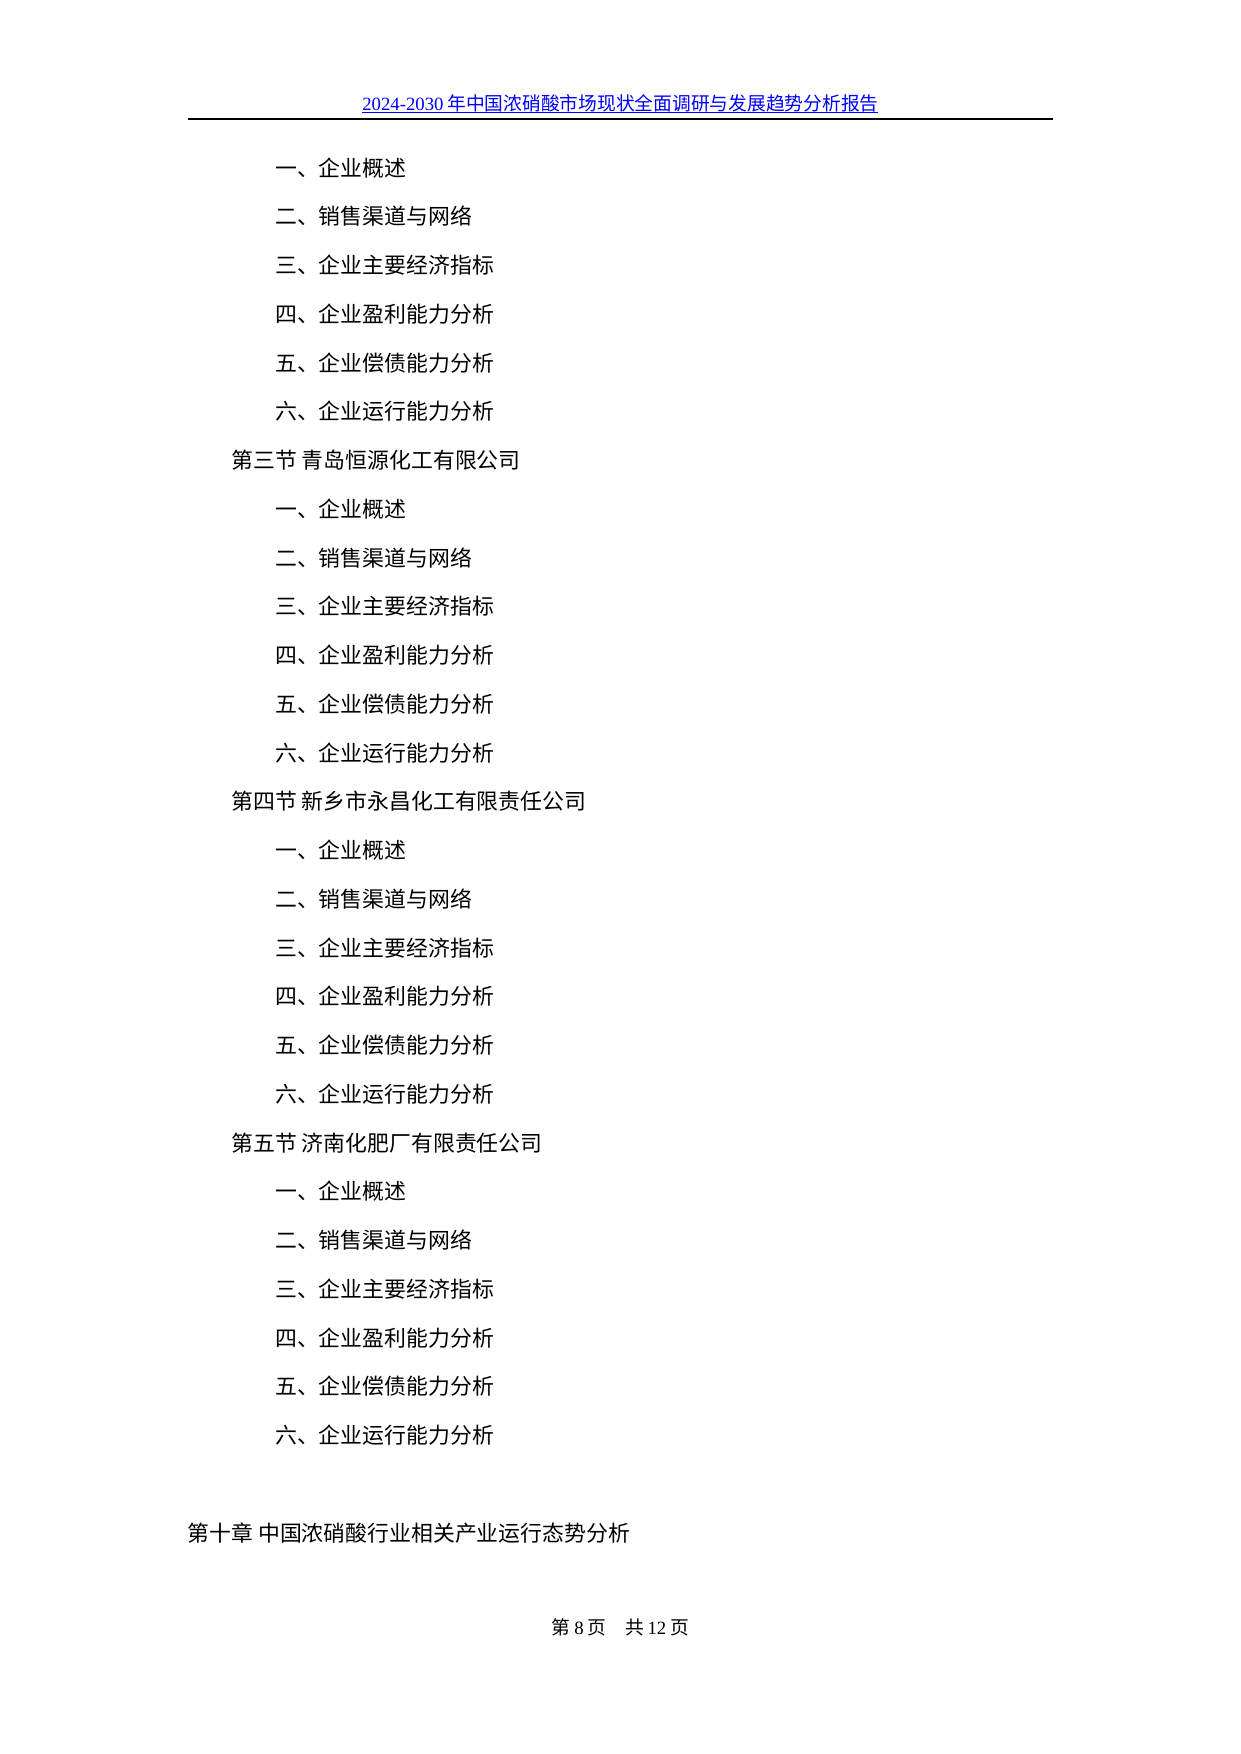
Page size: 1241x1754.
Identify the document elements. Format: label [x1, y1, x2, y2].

text [187, 150, 1053, 1548]
